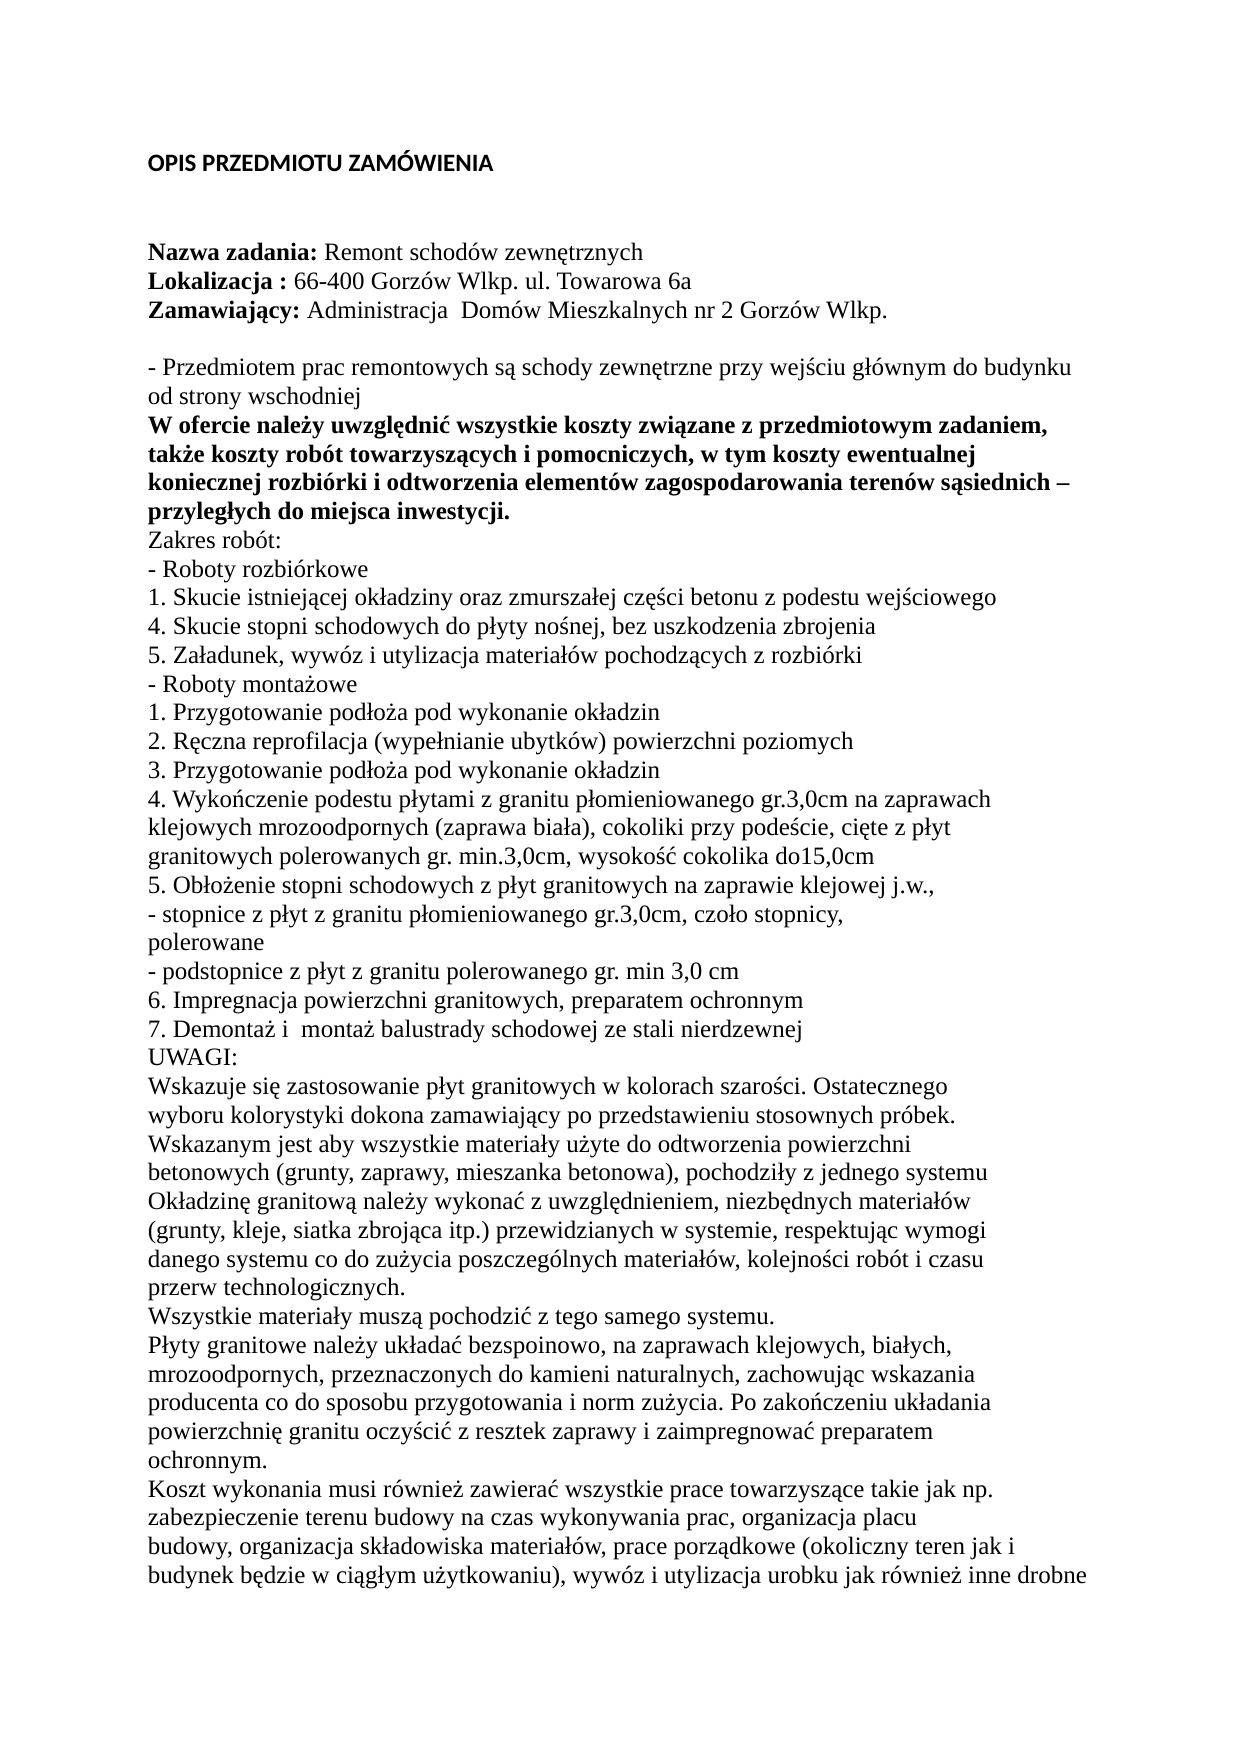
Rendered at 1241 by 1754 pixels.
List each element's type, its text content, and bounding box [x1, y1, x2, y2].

text UWAGI: [148, 1042, 1093, 1071]
text Płyty granitowe należy układać bezspoinowo, na zaprawach klejowych, białych, [148, 1330, 1093, 1359]
text Zakres robót: [148, 525, 1093, 554]
text 7. Demontaż i montaż balustrady schodowej ze stali nierdzewnej [148, 1014, 1093, 1042]
text zabezpieczenie terenu budowy na czas wykonywania prac, organizacja placu [148, 1502, 1093, 1531]
text polerowane [148, 927, 1093, 956]
text 2. Ręczna reprofilacja (wypełnianie ubytków) powierzchni poziomych [148, 726, 1093, 755]
text przerw technologicznych. [148, 1272, 1093, 1301]
text - podstopnice z płyt z granitu polerowanego gr. min 3,0 cm [148, 956, 1093, 985]
text Wskazanym jest aby wszystkie materiały użyte do odtworzenia powierzchni [148, 1129, 1093, 1157]
text 1. Skucie istniejącej okładziny oraz zmurszałej części betonu z podestu wejściowego [148, 582, 1093, 611]
text ochronnym. [148, 1445, 1093, 1474]
text - stopnice z płyt z granitu płomieniowanego gr.3,0cm, czoło stopnicy, [148, 899, 1093, 927]
text Zamawiający: Administracja Domów Mieszkalnych nr 2 Gorzów Wlkp. [148, 295, 1093, 324]
text 3. Przygotowanie podłoża pod wykonanie okładzin [148, 755, 1093, 784]
text 5. Obłożenie stopni schodowych z płyt granitowych na zaprawie klejowej j.w., [148, 870, 1093, 899]
text producenta co do sposobu przygotowania i norm zużycia. Po zakończeniu układania [148, 1387, 1093, 1416]
text Okładzinę granitową należy wykonać z uwzględnieniem, niezbędnych materiałów [148, 1186, 1093, 1215]
text - Roboty montażowe [148, 669, 1093, 697]
text Wskazuje się zastosowanie płyt granitowych w kolorach szarości. Ostatecznego [148, 1071, 1093, 1100]
text Koszt wykonania musi również zawierać wszystkie prace towarzyszące takie jak np. [148, 1474, 1093, 1502]
text - Roboty rozbiórkowe [148, 554, 1093, 582]
text - Przedmiotem prac remontowych są schody zewnętrzne przy wejściu głównym do budynku od strony wschodniej [148, 352, 1093, 410]
text mrozoodpornych, przeznaczonych do kamieni naturalnych, zachowując wskazania [148, 1359, 1093, 1387]
text Lokalizacja : 66-400 Gorzów Wlkp. ul. Towarowa 6a [148, 266, 1093, 295]
text wyboru kolorystyki dokona zamawiający po przedstawieniu stosownych próbek. [148, 1100, 1093, 1129]
text granitowych polerowanych gr. min.3,0cm, wysokość cokolika do15,0cm [148, 841, 1093, 870]
text klejowych mrozoodpornych (zaprawa biała), cokoliki przy podeście, cięte z płyt [148, 812, 1093, 841]
text 4. Skucie stopni schodowych do płyty nośnej, bez uszkodzenia zbrojenia [148, 611, 1093, 640]
text 5. Załadunek, wywóz i utylizacja materiałów pochodzących z rozbiórki [148, 640, 1093, 669]
text danego systemu co do zużycia poszczególnych materiałów, kolejności robót i czasu [148, 1244, 1093, 1272]
text 4. Wykończenie podestu płytami z granitu płomieniowanego gr.3,0cm na zaprawach [148, 784, 1093, 812]
text W ofercie należy uwzględnić wszystkie koszty związane z przedmiotowym zadaniem, także koszty robót towarzyszących i pomocniczych, w tym koszty ewentualnej koniecznej rozbiórki i odtworzenia elementów zagospodarowania terenów sąsiednich – przyległych do miejsca inwestycji. [148, 410, 1091, 525]
text betonowych (grunty, zaprawy, mieszanka betonowa), pochodziły z jednego systemu [148, 1157, 1093, 1186]
text OPIS PRZEDMIOTU ZAMÓWIENIA [148, 148, 1093, 178]
text Nazwa zadania: Remont schodów zewnętrznych [148, 237, 1093, 266]
text budowy, organizacja składowiska materiałów, prace porządkowe (okoliczny teren jak i [148, 1531, 1093, 1560]
text 6. Impregnacja powierzchni granitowych, preparatem ochronnym [148, 985, 1093, 1014]
text (grunty, kleje, siatka zbrojąca itp.) przewidzianych w systemie, respektując wymogi [148, 1215, 1093, 1244]
text budynek będzie w ciągłym użytkowaniu), wywóz i utylizacja urobku jak również inne drobne [148, 1560, 1093, 1589]
text powierzchnię granitu oczyścić z resztek zaprawy i zaimpregnować preparatem [148, 1416, 1093, 1445]
text Wszystkie materiały muszą pochodzić z tego samego systemu. [148, 1301, 1093, 1330]
text 1. Przygotowanie podłoża pod wykonanie okładzin [148, 697, 1093, 726]
